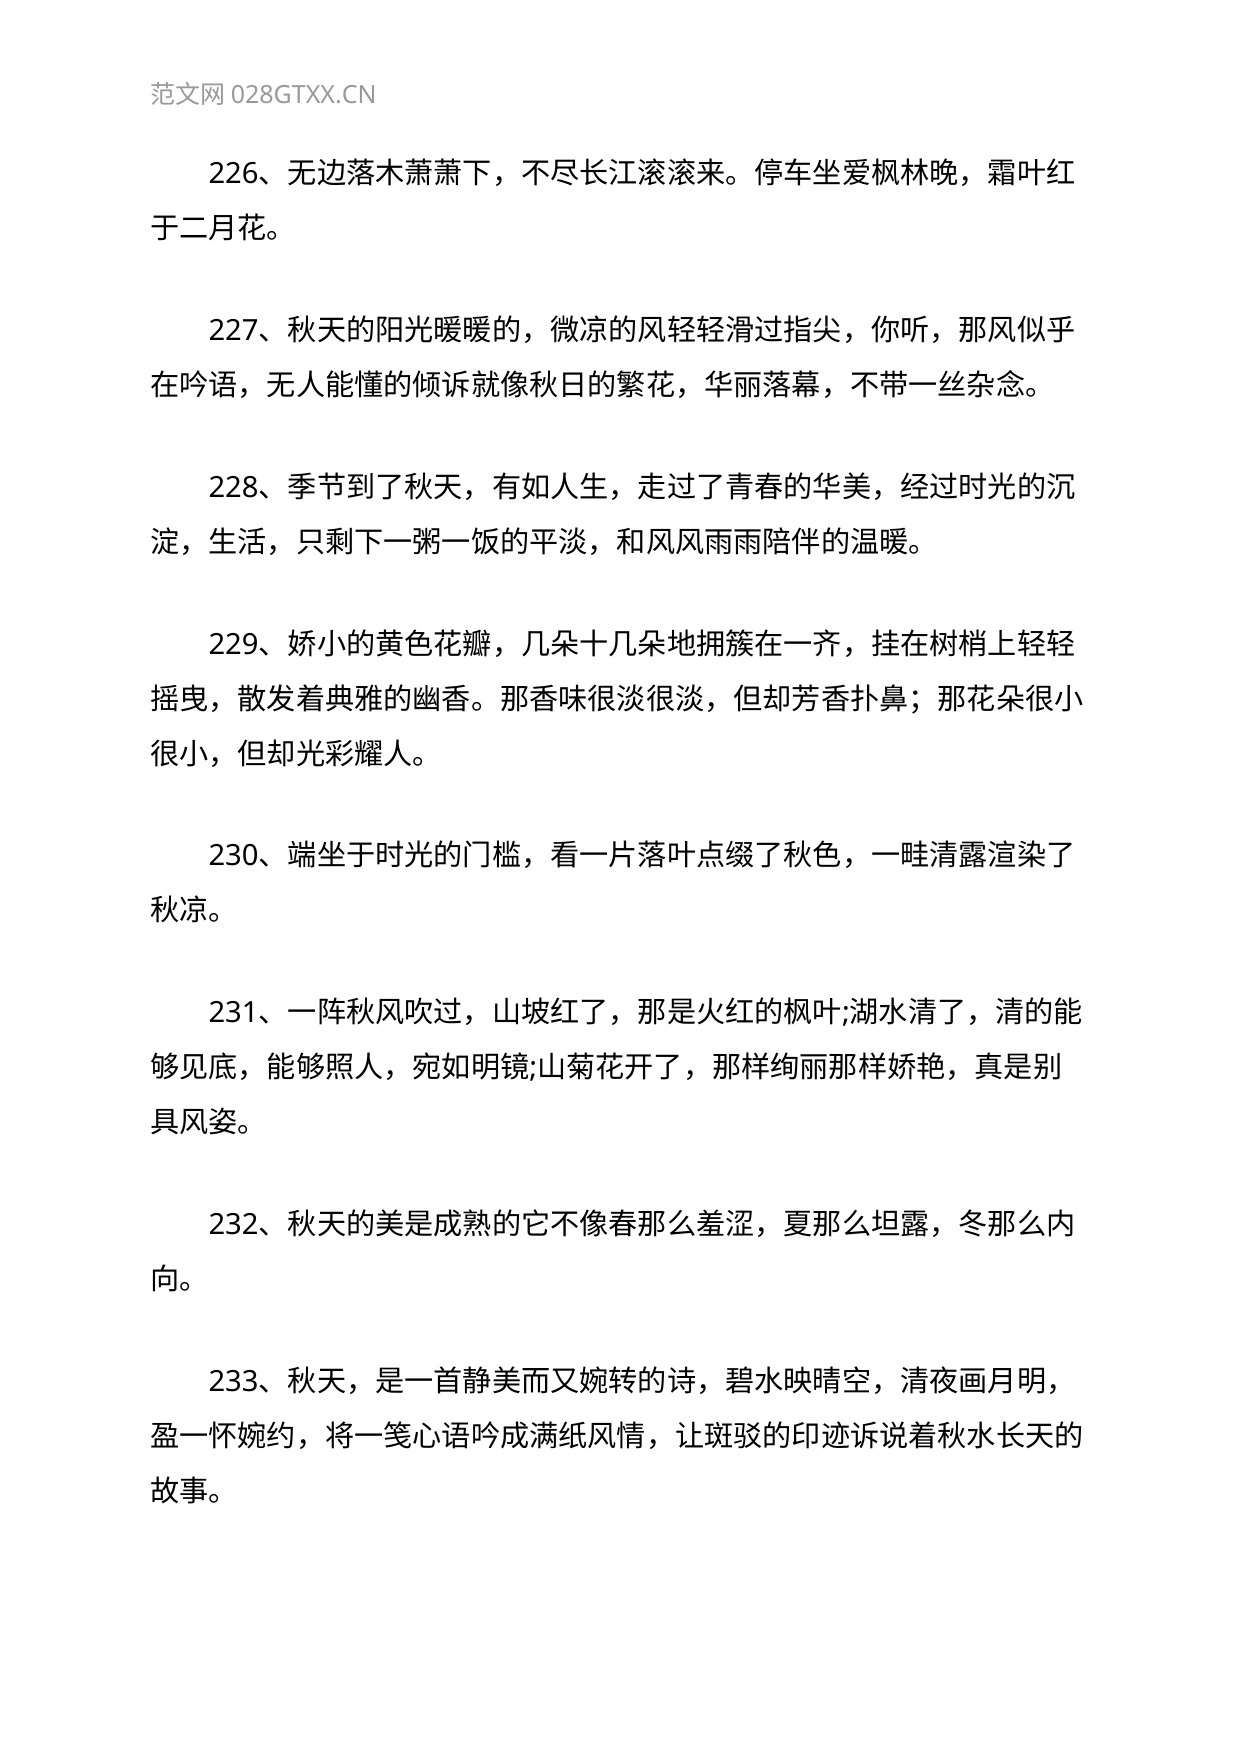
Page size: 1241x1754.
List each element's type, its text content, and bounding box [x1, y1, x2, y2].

text 232、秋天的美是成熟的它不像春那么羞涩，夏那么坦露，冬那么内向。 [150, 1201, 1090, 1298]
text 233、秋天，是一首静美而又婉转的诗，碧水映晴空，清夜画月明，盈一怀婉约，将一笺心语吟成满纸风情，让斑驳的印迹诉说着秋水长天的故事。 [150, 1357, 1090, 1509]
text 228、季节到了秋天，有如人生，走过了青春的华美，经过时光的沉淀，生活，只剩下一粥一饭的平淡，和风风雨雨陪伴的温暖。 [150, 463, 1090, 561]
text 226、无边落木萧萧下，不尽长江滚滚来。停车坐爱枫林晚，霜叶红于二月花。 [150, 150, 1090, 247]
text 229、娇小的黄色花瓣，几朵十几朵地拥簇在一齐，挂在树梢上轻轻摇曳，散发着典雅的幽香。那香味很淡很淡，但却芳香扑鼻；那花朵很小很小，但却光彩耀人。 [150, 620, 1090, 772]
text 227、秋天的阳光暖暖的，微凉的风轻轻滑过指尖，你听，那风似乎在吟语，无人能懂的倾诉就像秋日的繁花，华丽落幕，不带一丝杂念。 [150, 307, 1090, 404]
text 231、一阵秋风吹过，山坡红了，那是火红的枫叶;湖水清了，清的能够见底，能够照人，宛如明镜;山菊花开了，那样绚丽那样娇艳，真是别具风姿。 [150, 989, 1090, 1141]
text 230、端坐于时光的门槛，看一片落叶点缀了秋色，一畦清露渲染了秋凉。 [150, 832, 1090, 929]
